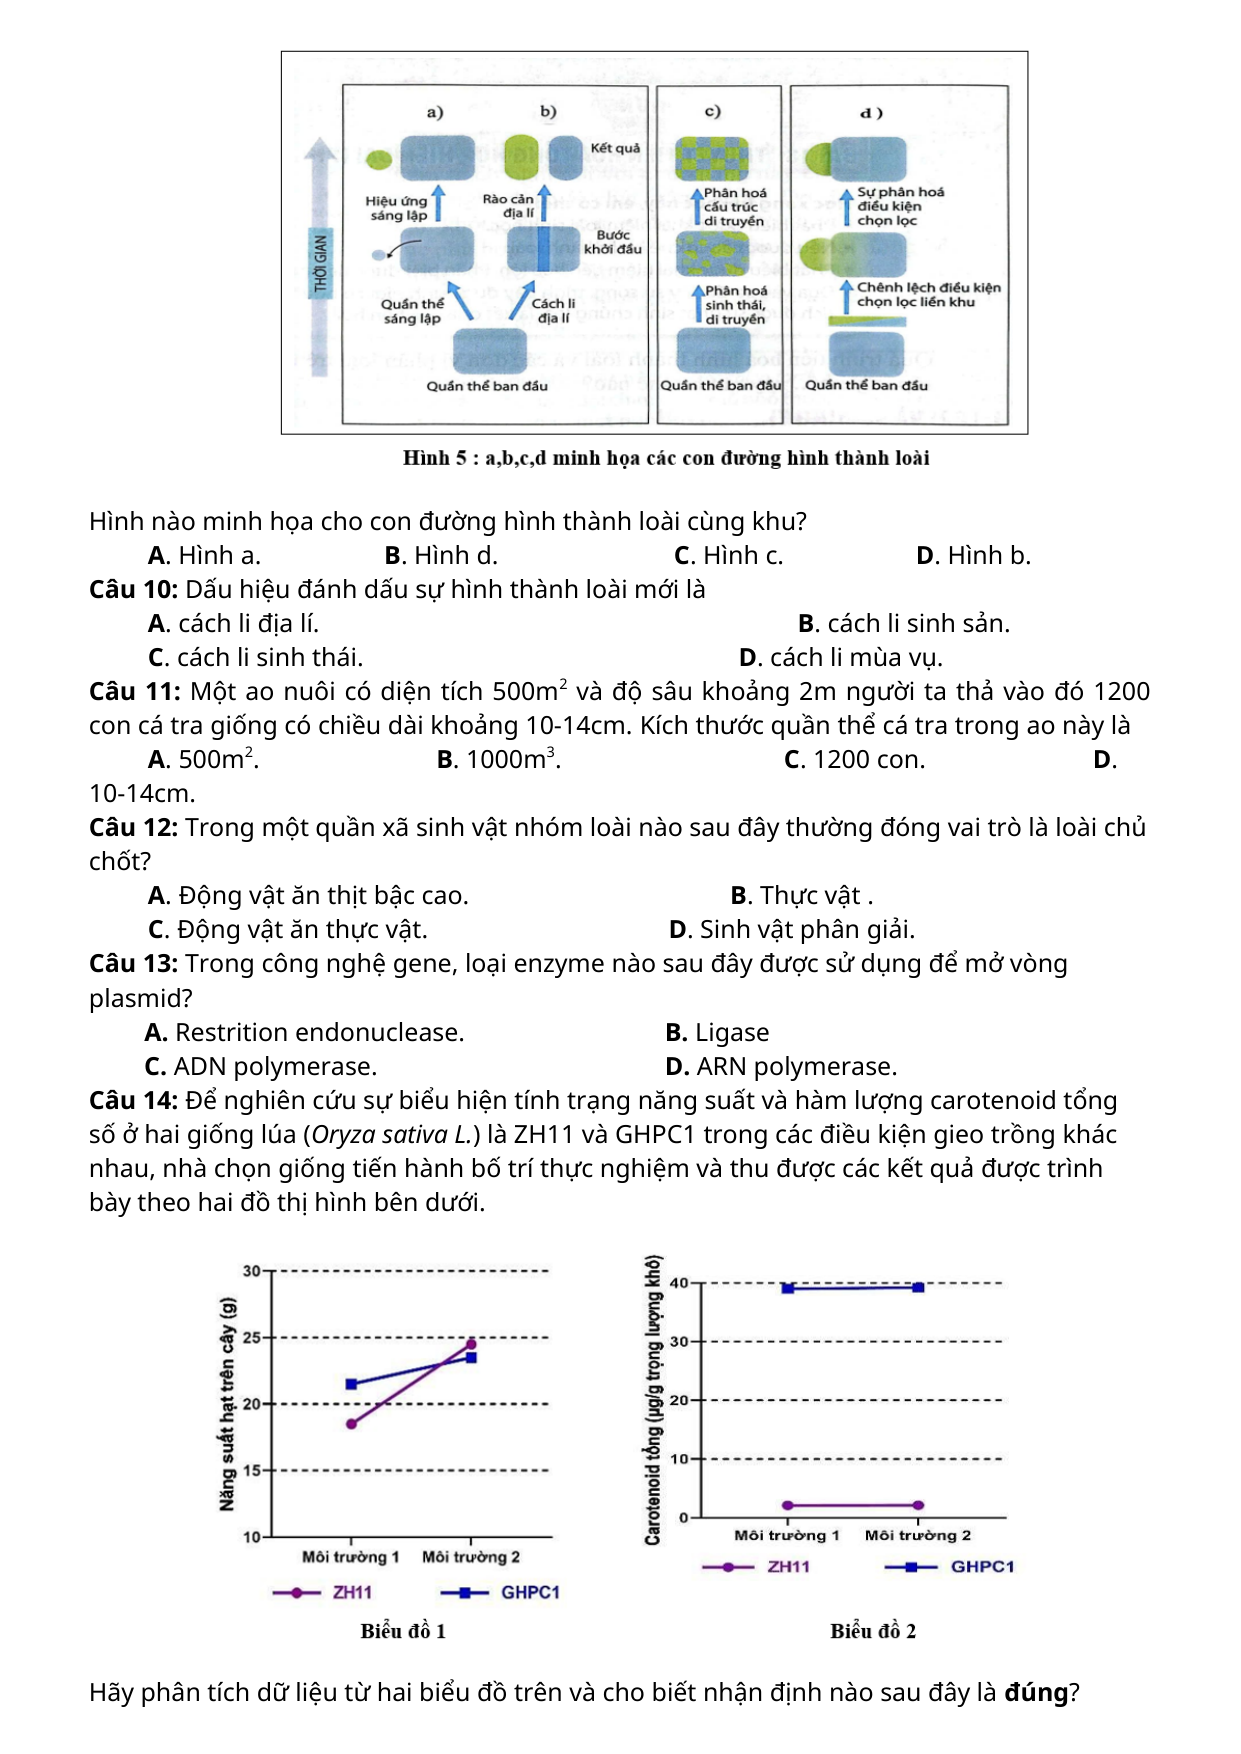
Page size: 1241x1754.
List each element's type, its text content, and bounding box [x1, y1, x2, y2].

text Hãy phân tích dữ liệu từ hai biểu đồ trên và cho biết nhận định nào sau đây là đúng? [89, 1674, 1152, 1708]
text Hình nào minh họa cho con đường hình thành loài cùng khu? [89, 503, 1152, 537]
text A. cách li địa lí. B. cách li sinh sản. [89, 606, 1152, 639]
text C. cách li sinh thái. D. cách li mùa vụ. [89, 639, 1152, 674]
text Câu 13: Trong công nghệ gene, loại enzyme nào sau đây được sử dụng để mở vòng plasmid? [89, 946, 1152, 1014]
text Câu 12: Trong một quần xã sinh vật nhóm loài nào sau đây thường đóng vai trò là loài chủ chốt? [89, 810, 1152, 878]
text A. Động vật ăn thịt bậc cao. B. Thực vật . [89, 878, 1152, 912]
text A. Hình a. B. Hình d. C. Hình c. D. Hình b. [89, 537, 1152, 571]
text A. Restrition endonuclease. B. Ligase [89, 1014, 1152, 1048]
text C. Động vật ăn thực vật. D. Sinh vật phân giải. [89, 912, 1152, 946]
text A. 500m2. B. 1000m3. C. 1200 con. D. 10-14cm. [89, 742, 1152, 810]
picture [179, 1218, 1061, 1675]
picture [257, 29, 1043, 470]
text Câu 14: Để nghiên cứu sự biểu hiện tính trạng năng suất và hàm lượng carotenoid tổng số ở hai giống lúa (Oryza sativa L.) là ZH11 và GHPC1 trong các điều kiện gieo trồng khác nhau, nhà chọn giống tiến hành bố trí thực nghiệm và thu được các kết quả được trình bày theo hai đồ thị hình bên dưới. [89, 1082, 1152, 1219]
text C. ADN polymerase. D. ARN polymerase. [89, 1048, 1152, 1082]
text Câu 11: Một ao nuôi có diện tích 500m2 và độ sâu khoảng 2m người ta thả vào đó 1200 con cá tra giống có chiều dài khoảng 10-14cm. Kích thước quần thể cá tra trong ao này là [89, 674, 1152, 742]
text Câu 10: Dấu hiệu đánh dấu sự hình thành loài mới là [89, 571, 1152, 606]
